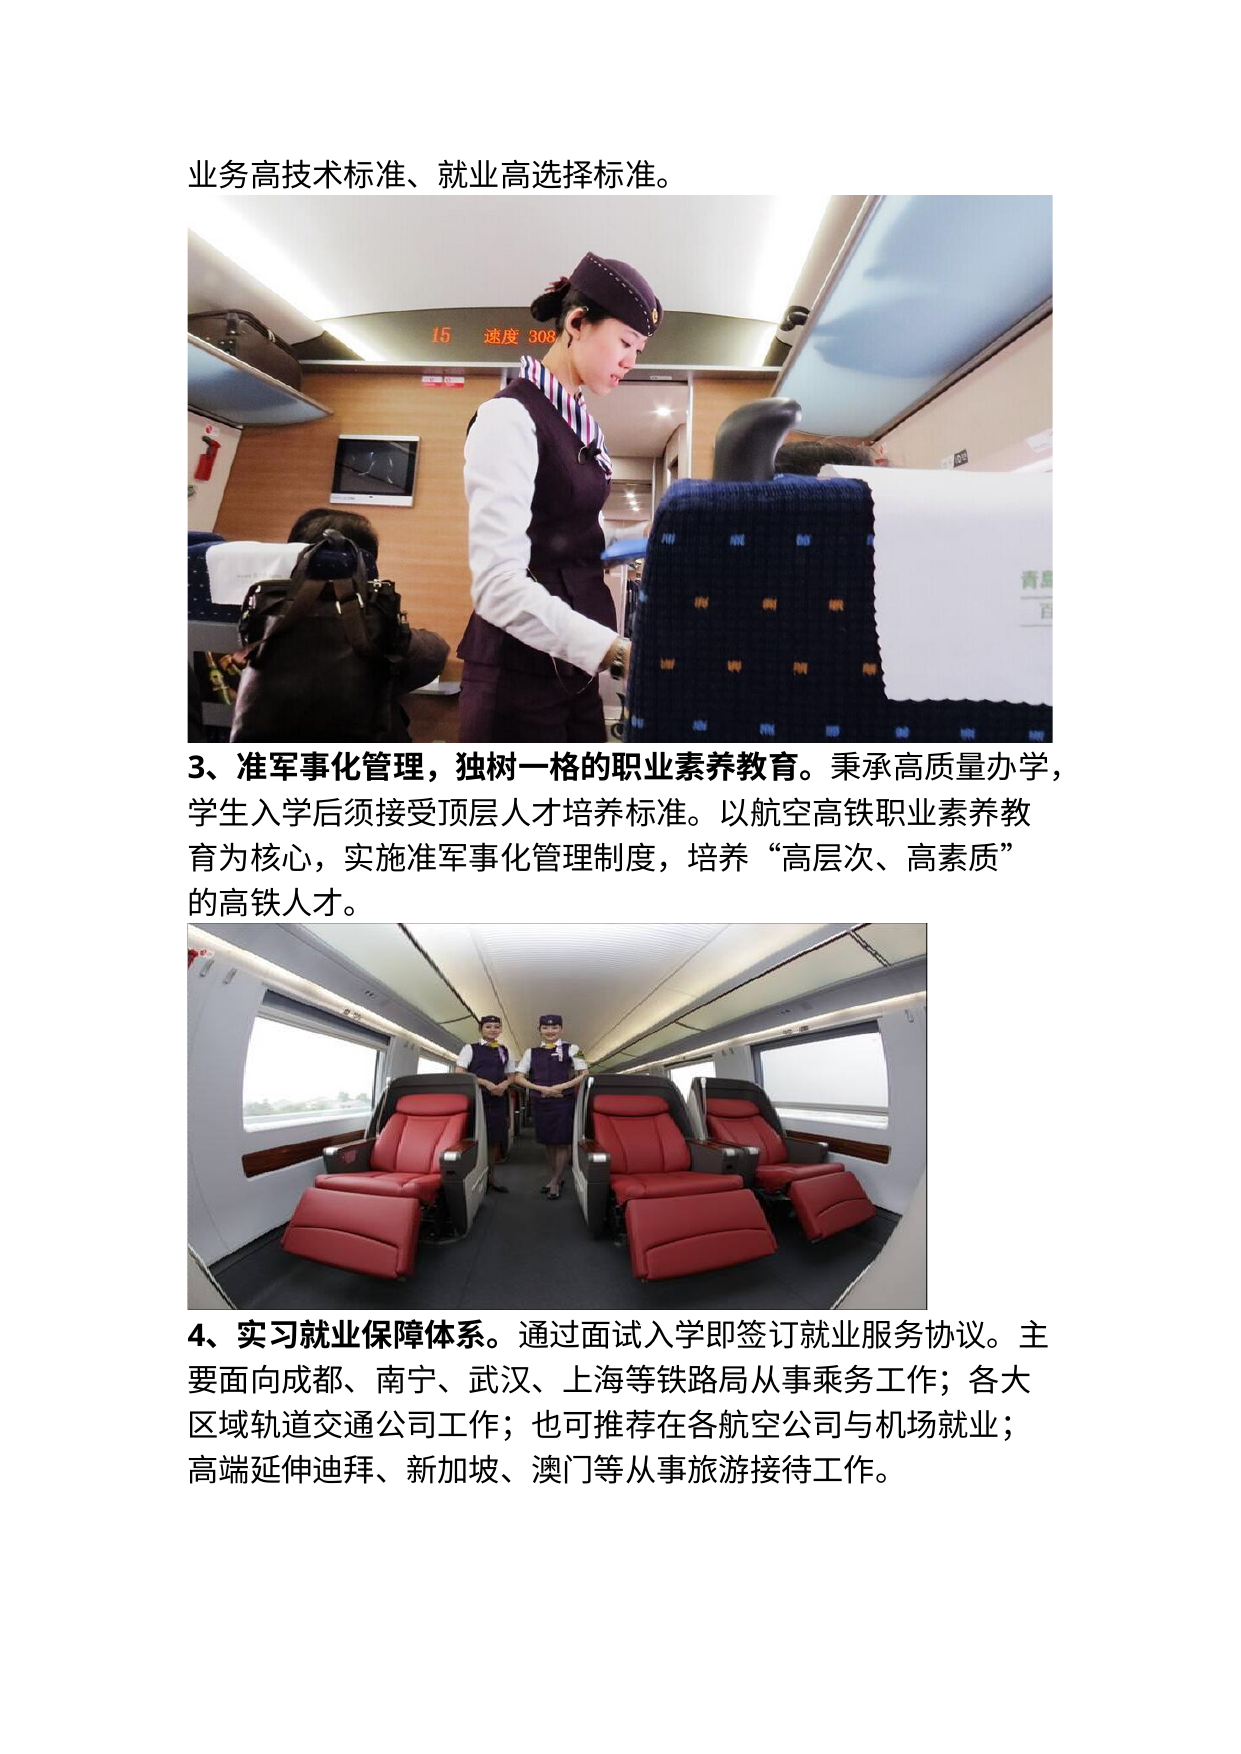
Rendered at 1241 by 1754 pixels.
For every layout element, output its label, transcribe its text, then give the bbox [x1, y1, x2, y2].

picture [187, 923, 928, 1310]
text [187, 150, 1053, 195]
picture [187, 195, 1053, 743]
text 4、实习就业保障体系。通过面试入学即签订就业服务协议。主要面向成都、南宁、武汉、上海等铁路局从事乘务工作；各大区域轨道交通公司工作；也可推荐在各航空公司与机场就业；高端延伸迪拜、新加坡、澳门等从事旅游接待工作。 [187, 1310, 1053, 1491]
